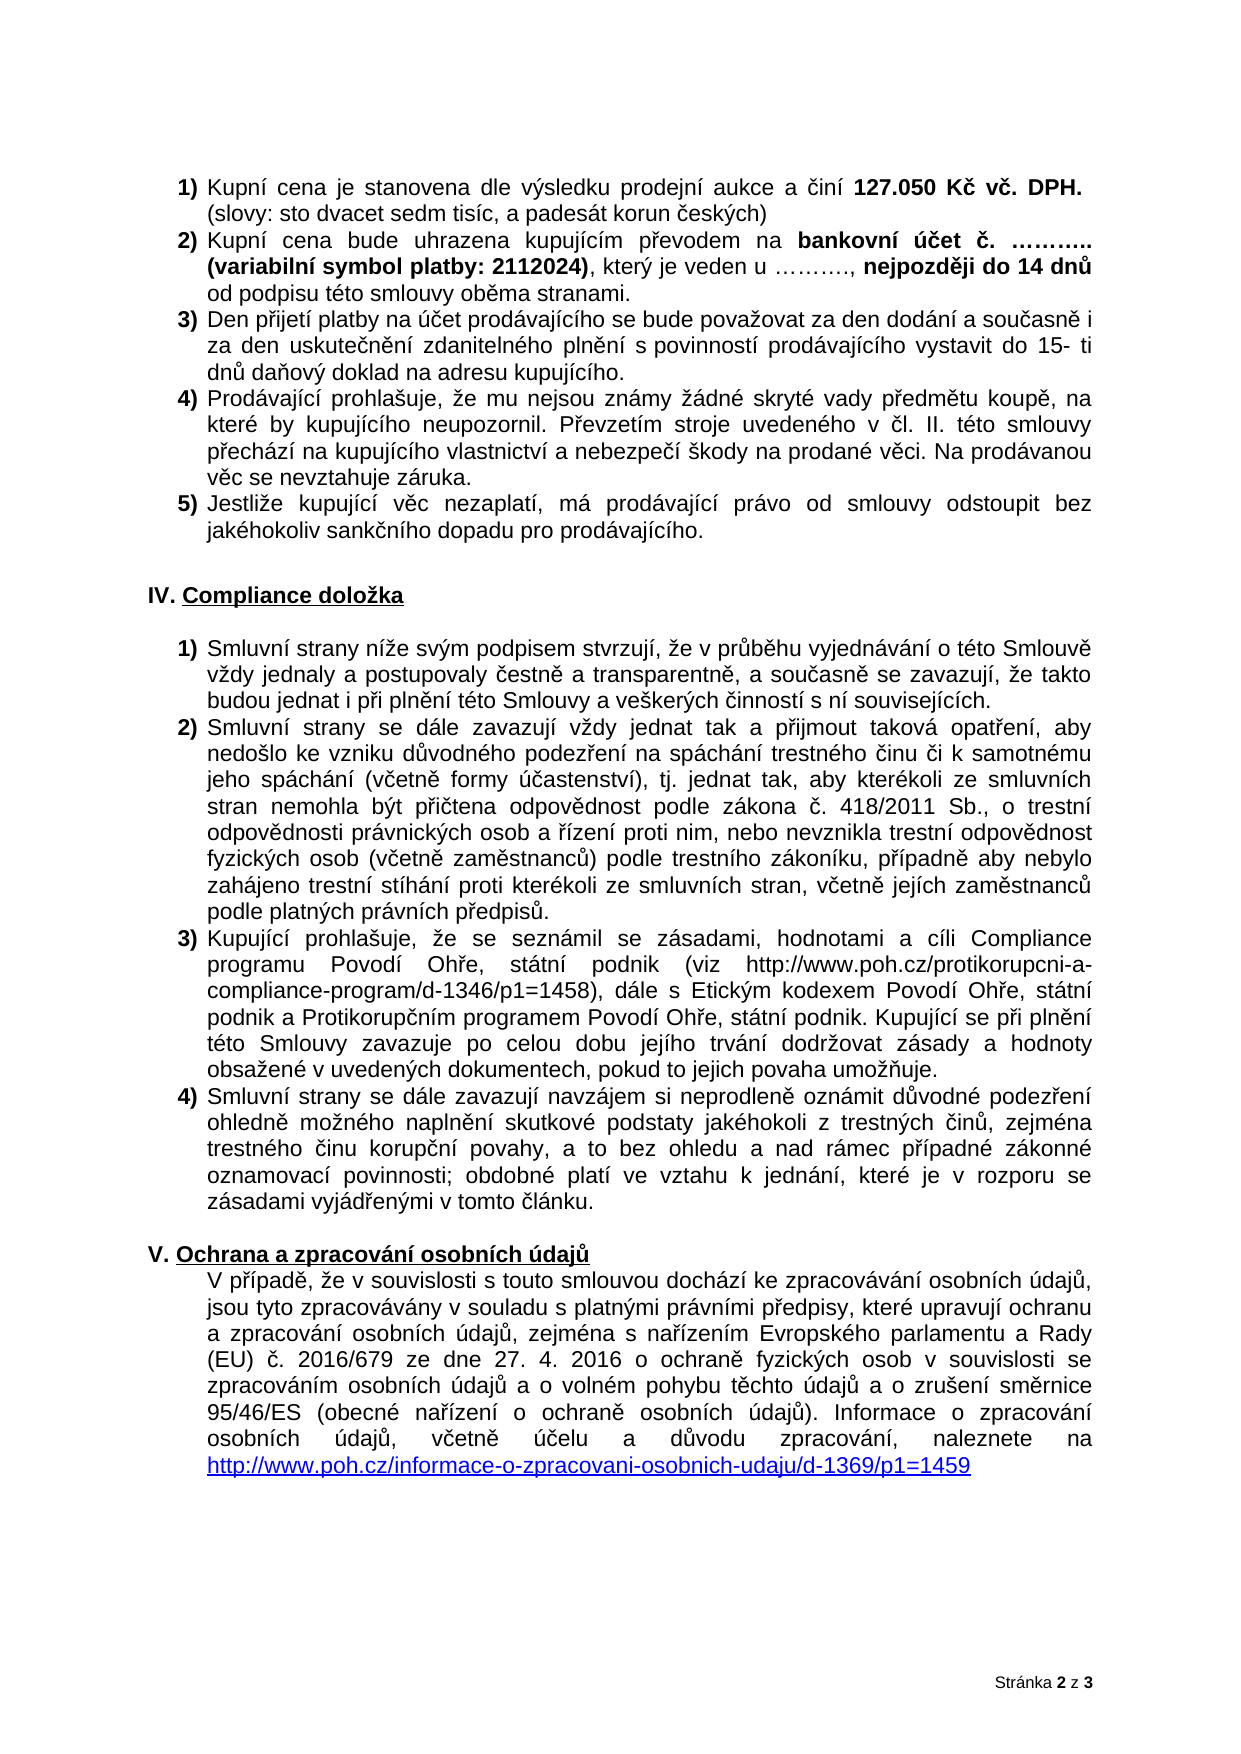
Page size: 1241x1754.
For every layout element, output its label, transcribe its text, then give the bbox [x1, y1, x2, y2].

list Kupní cena bude uhrazena kupujícím převodem na bankovní účet č. ……….. (variabilní symbol platby: 2112024), který je veden u ………., nejpozději do 14 dnů od podpisu této smlouvy oběma stranami. [177, 227, 1092, 306]
list Smluvní strany níže svým podpisem stvrzují, že v průběhu vyjednávání o této Smlouvě vždy jednaly a postupovaly čestně a transparentně, a současně se zavazují, že takto budou jednat i při plnění této Smlouvy a veškerých činností s ní souvisejících. [177, 634, 1092, 714]
list Smluvní strany se dále zavazují navzájem si neprodleně oznámit důvodné podezření ohledně možného naplnění skutkové podstaty jakéhokoli z trestných činů, zejména trestného činu korupční povahy, a to bez ohledu a nad rámec případné zákonné oznamovací povinnosti; obdobné platí ve vztahu k jednání, které je v rozporu se zásadami vyjádřenými v tomto článku. [177, 1083, 1092, 1214]
list Den přijetí platby na účet prodávajícího se bude považovat za den dodání a současně i za den uskutečnění zdanitelného plnění s povinností prodávajícího vystavit do 15- ti dnů daňový doklad na adresu kupujícího. [177, 306, 1092, 385]
list Smluvní strany se dále zavazují vždy jednat tak a přijmout taková opatření, aby nedošlo ke vzniku důvodného podezření na spáchání trestného činu či k samotnému jeho spáchání (včetně formy účastenství), tj. jednat tak, aby kterékoli ze smluvních stran nemohla být přičtena odpovědnost podle zákona č. 418/2011 Sb., o trestní odpovědnosti právnických osob a řízení proti nim, nebo nevznikla trestní odpovědnost fyzických osob (včetně zaměstnanců) podle trestního zákoníku, případně aby nebylo zahájeno trestní stíhání proti kterékoli ze smluvních stran, včetně jejích zaměstnanců podle platných právních předpisů. [177, 714, 1092, 924]
list Prodávající prohlašuje, že mu nejsou známy žádné skryté vady předmětu koupě, na které by kupujícího neupozornil. Převzetím stroje uvedeného v čl. II. této smlouvy přechází na kupujícího vlastnictví a nebezpečí škody na prodané věci. Na prodávanou věc se nevztahuje záruka. [177, 385, 1092, 490]
list Jestliže kupující věc nezaplatí, má prodávající právo od smlouvy odstoupit bez jakéhokoliv sankčního dopadu pro prodávajícího. [177, 490, 1092, 543]
list Kupující prohlašuje, že se seznámil se zásadami, hodnotami a cíli Compliance programu Povodí Ohře, státní podnik (viz http://www.poh.cz/protikorupcni-a-compliance-program/d-1346/p1=1458), dále s Etickým kodexem Povodí Ohře, státní podnik a Protikorupčním programem Povodí Ohře, státní podnik. Kupující se při plnění této Smlouvy zavazuje po celou dobu jejího trvání dodržovat zásady a hodnoty obsažené v uvedených dokumentech, pokud to jejich povaha umožňuje. [177, 924, 1092, 1083]
list V. Ochrana a zpracování osobních údajů [148, 1241, 1092, 1267]
list V případě, že v souvislosti s touto smlouvou dochází ke zpracovávání osobních údajů, jsou tyto zpracovávány v souladu s platnými právními předpisy, které upravují ochranu a zpracování osobních údajů, zejména s nařízením Evropského parlamentu a Rady (EU) č. 2016/679 ze dne 27. 4. 2016 o ochraně fyzických osob v souvislosti se zpracováním osobních údajů a o volném pohybu těchto údajů a o zrušení směrnice 95/46/ES (obecné nařízení o ochraně osobních údajů). Informace o zpracování osobních údajů, včetně účelu a důvodu zpracování, naleznete na http://www.poh.cz/informace-o-zpracovani-osobnich-udaju/d-1369/p1=1459 [207, 1267, 1092, 1478]
text IV. Compliance doložka [148, 582, 1092, 608]
list Kupní cena je stanovena dle výsledku prodejní aukce a činí 127.050 Kč vč. DPH. (slovy: sto dvacet sedm tisíc, a padesát korun českých) [177, 174, 1092, 227]
